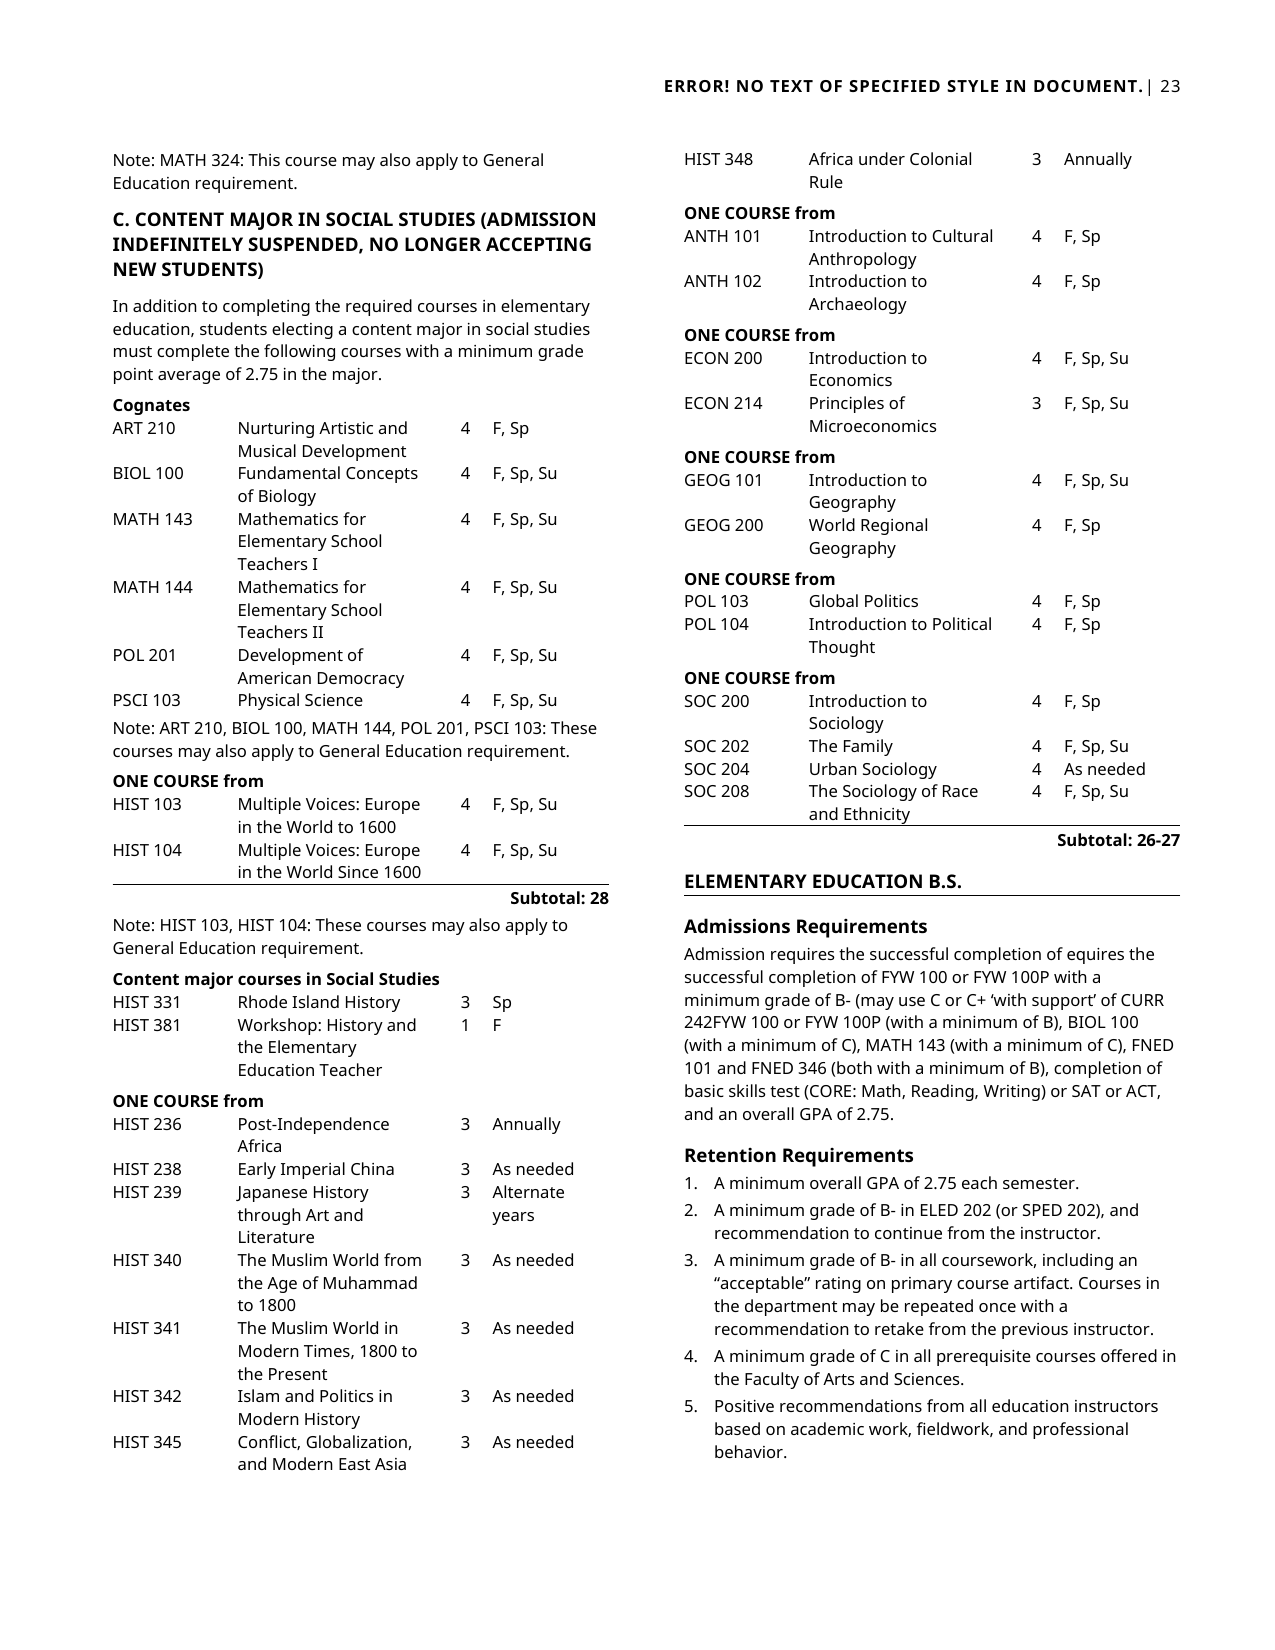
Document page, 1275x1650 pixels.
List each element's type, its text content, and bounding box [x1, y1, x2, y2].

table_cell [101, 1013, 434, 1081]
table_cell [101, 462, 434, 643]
text Admissions Requirements [684, 915, 1180, 938]
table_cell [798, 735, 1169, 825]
text Note: ART 210, BIOL 100, MATH 144, POL 201, PSCI 103: These courses may also apply to General Education requirement. [112, 716, 609, 762]
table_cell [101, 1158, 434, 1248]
subtitle ONE COURSE from [684, 445, 1180, 468]
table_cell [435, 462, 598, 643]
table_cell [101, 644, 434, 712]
subtitle Content major courses in Social Studies [112, 968, 609, 990]
text Subtotal: 28 [112, 885, 609, 909]
subtitle C. Content Major in Social Studies (Admission indefinitely suspended, no longer accepting new students) [112, 206, 609, 281]
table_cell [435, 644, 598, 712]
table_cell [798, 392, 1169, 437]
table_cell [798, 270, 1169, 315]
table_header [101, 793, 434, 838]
text 3. A minimum grade of B- in all coursework, including an “acceptable” rating on primary course artifact. Courses in the department may be repeated once with a recommendation to retake from the previous instructor. [684, 1248, 1180, 1340]
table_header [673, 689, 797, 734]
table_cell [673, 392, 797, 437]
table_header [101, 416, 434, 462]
subtitle ONE COURSE from [684, 567, 1180, 590]
subtitle ONE COURSE from [684, 323, 1180, 346]
subtitle Elementary Education B.S. [684, 870, 1180, 895]
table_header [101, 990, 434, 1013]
text Subtotal: 26-27 [684, 826, 1180, 851]
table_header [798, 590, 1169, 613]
subtitle ONE COURSE from [684, 666, 1180, 689]
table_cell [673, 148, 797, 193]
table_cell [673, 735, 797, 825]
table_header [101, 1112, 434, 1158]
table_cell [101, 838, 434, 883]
text Admission requires the successful completion of equires the successful completion of FYW 100 or FYW 100P with a minimum grade of B- (may use C or C+ ‘with support’ of CURR 242FYW 100 or FYW 100P (with a minimum of B), BIOL 100 (with a minimum of C), MATH 143 (with a minimum of C), FNED 101 and FNED 346 (both with a minimum of B), completion of basic skills test (CORE: Math, Reading, Writing) or SAT or ACT, and an overall GPA of 2.75. [684, 942, 1180, 1125]
text 5. Positive recommendations from all education instructors based on academic work, fieldwork, and professional behavior. [684, 1394, 1180, 1463]
text 1. A minimum overall GPA of 2.75 each semester. [684, 1171, 1180, 1194]
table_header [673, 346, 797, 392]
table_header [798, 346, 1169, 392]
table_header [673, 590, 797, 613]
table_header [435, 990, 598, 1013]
text In addition to completing the required courses in elementary education, students electing a content major in social studies must complete the following courses with a minimum grade point average of 2.75 in the major. [112, 294, 609, 385]
text 2. A minimum grade of B- in ELED 202 (or SPED 202), and recommendation to continue from the instructor. [684, 1198, 1180, 1244]
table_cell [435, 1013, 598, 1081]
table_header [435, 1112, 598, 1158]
text 4. A minimum grade of C in all prerequisite courses offered in the Faculty of Arts and Sciences. [684, 1344, 1180, 1390]
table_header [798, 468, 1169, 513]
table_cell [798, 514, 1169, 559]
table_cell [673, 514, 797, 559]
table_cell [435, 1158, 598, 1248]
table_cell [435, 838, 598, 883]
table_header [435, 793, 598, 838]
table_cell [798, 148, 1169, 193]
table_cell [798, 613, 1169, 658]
text Retention Requirements [684, 1144, 1180, 1167]
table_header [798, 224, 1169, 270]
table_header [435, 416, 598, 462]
text Note: HIST 103, HIST 104: These courses may also apply to General Education requirement. [112, 913, 609, 959]
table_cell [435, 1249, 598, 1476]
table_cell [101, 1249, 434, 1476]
subtitle ONE COURSE from [112, 770, 609, 793]
subtitle Cognates [112, 394, 609, 416]
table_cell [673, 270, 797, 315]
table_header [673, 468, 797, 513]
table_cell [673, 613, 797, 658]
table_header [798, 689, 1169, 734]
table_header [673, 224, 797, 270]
subtitle ONE COURSE from [112, 1089, 609, 1112]
text Note: MATH 324: This course may also apply to General Education requirement. [112, 148, 609, 194]
subtitle ONE COURSE from [684, 202, 1180, 224]
